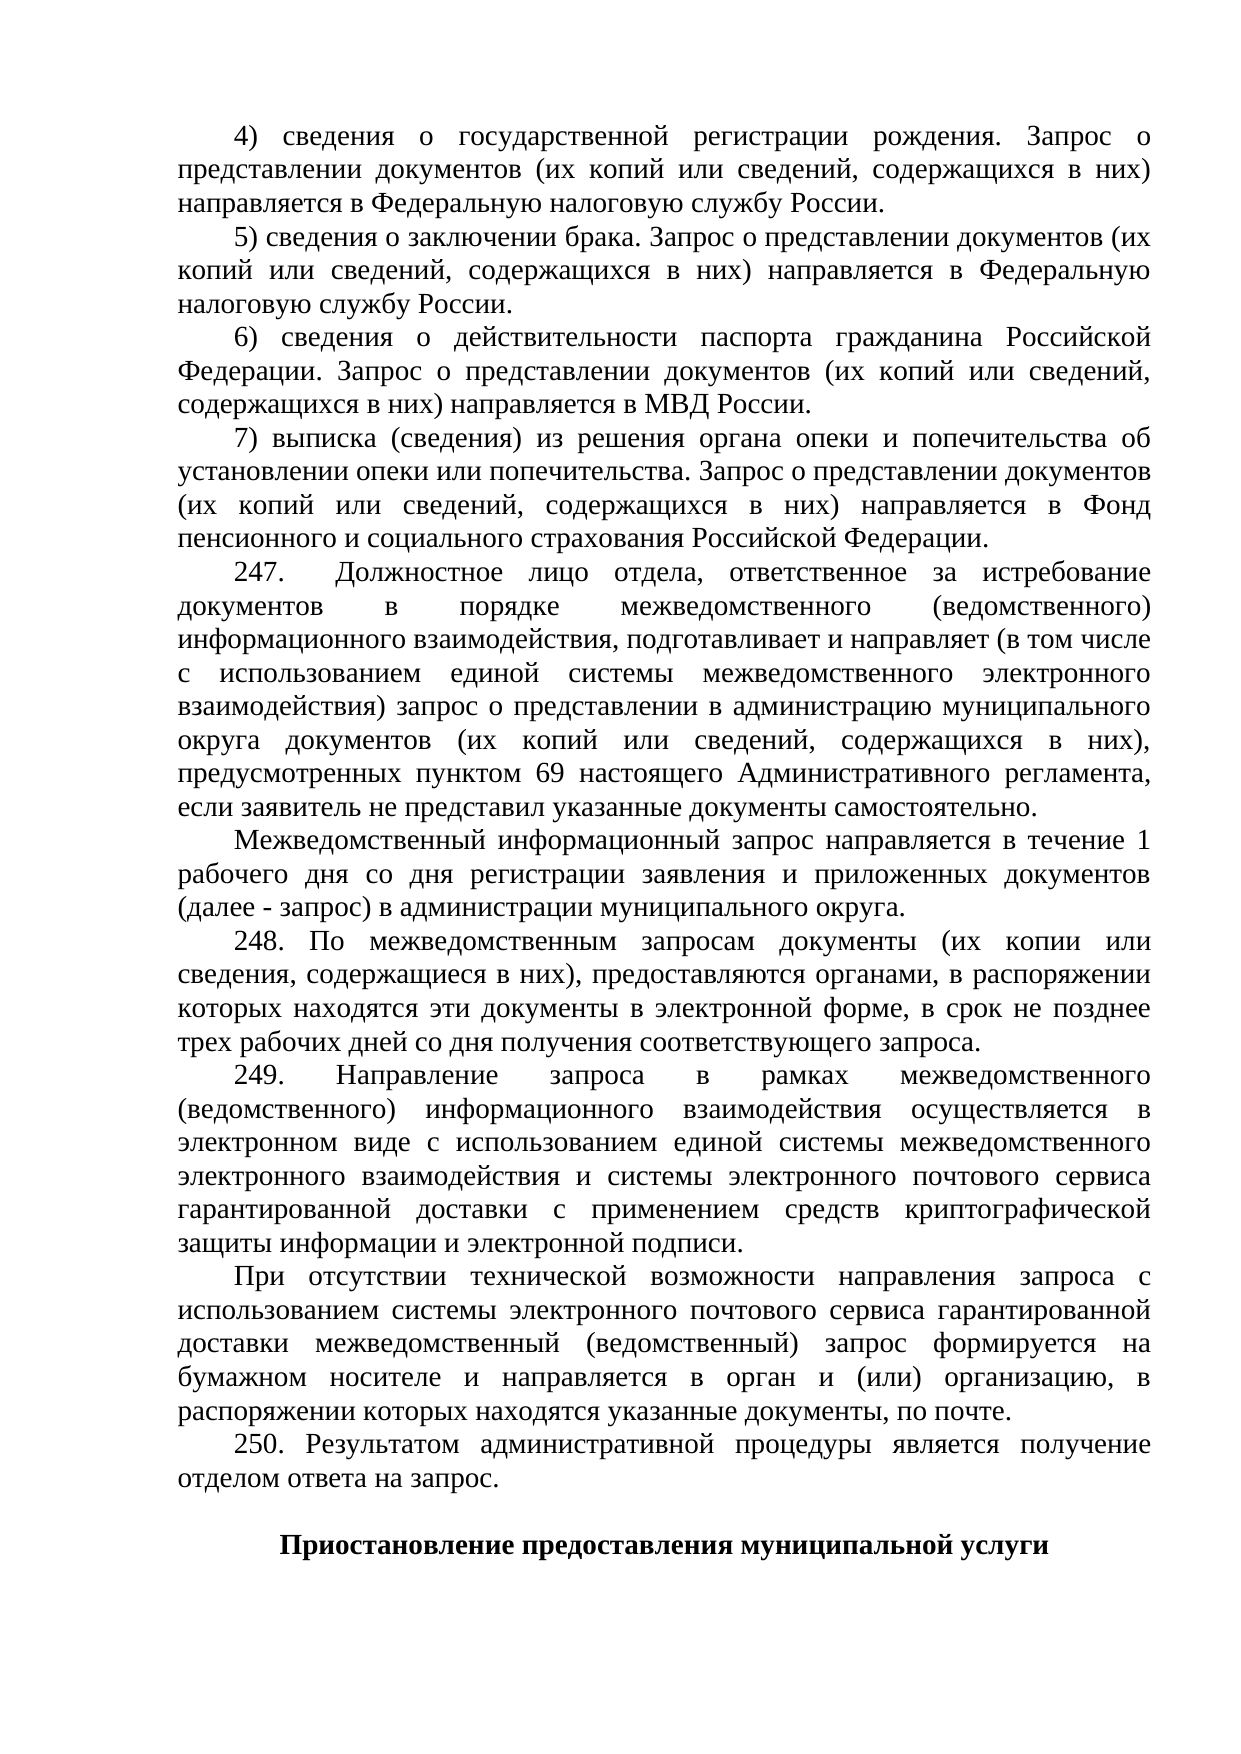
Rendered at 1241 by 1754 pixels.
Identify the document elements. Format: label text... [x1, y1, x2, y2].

text При отсутствии технической возможности направления запроса с использованием системы электронного почтового сервиса гарантированной доставки межведомственный (ведомственный) запрос формируется на бумажном носителе и направляется в орган и (или) организацию, в распоряжении которых находятся указанные документы, по почте. [177, 1258, 1152, 1426]
text 248. По межведомственным запросам документы (их копии или сведения, содержащиеся в них), предоставляются органами, в распоряжении которых находятся эти документы в электронной форме, в срок не позднее трех рабочих дней со дня получения соответствующего запроса. [177, 923, 1152, 1057]
text Межведомственный информационный запрос направляется в течение 1 рабочего дня со дня регистрации заявления и приложенных документов (далее - запрос) в администрации муниципального округа. [177, 822, 1152, 923]
title Приостановление предоставления муниципальной услуги [177, 1527, 1152, 1560]
text 4) сведения о государственной регистрации рождения. Запрос о представлении документов (их копий или сведений, содержащихся в них) направляется в Федеральную налоговую службу России. [177, 118, 1152, 219]
text 5) сведения о заключении брака. Запрос о представлении документов (их копий или сведений, содержащихся в них) направляется в Федеральную налоговую службу России. [177, 219, 1152, 319]
text 247. Должностное лицо отдела, ответственное за истребование документов в порядке межведомственного (ведомственного) информационного взаимодействия, подготавливает и направляет (в том числе с использованием единой системы межведомственного электронного взаимодействия) запрос о представлении в администрацию муниципального округа документов (их копий или сведений, содержащихся в них), предусмотренных пунктом 69 настоящего Административного регламента, если заявитель не представил указанные документы самостоятельно. [177, 554, 1152, 822]
text 7) выписка (сведения) из решения органа опеки и попечительства об установлении опеки или попечительства. Запрос о представлении документов (их копий или сведений, содержащихся в них) направляется в Фонд пенсионного и социального страхования Российской Федерации. [177, 420, 1152, 554]
text 6) сведения о действительности паспорта гражданина Российской Федерации. Запрос о представлении документов (их копий или сведений, содержащихся в них) направляется в МВД России. [177, 319, 1152, 420]
text 249. Направление запроса в рамках межведомственного (ведомственного) информационного взаимодействия осуществляется в электронном виде с использованием единой системы межведомственного электронного взаимодействия и системы электронного почтового сервиса гарантированной доставки с применением средств криптографической защиты информации и электронной подписи. [177, 1057, 1152, 1258]
text 250. Результатом административной процедуры является получение отделом ответа на запрос. [177, 1426, 1152, 1493]
